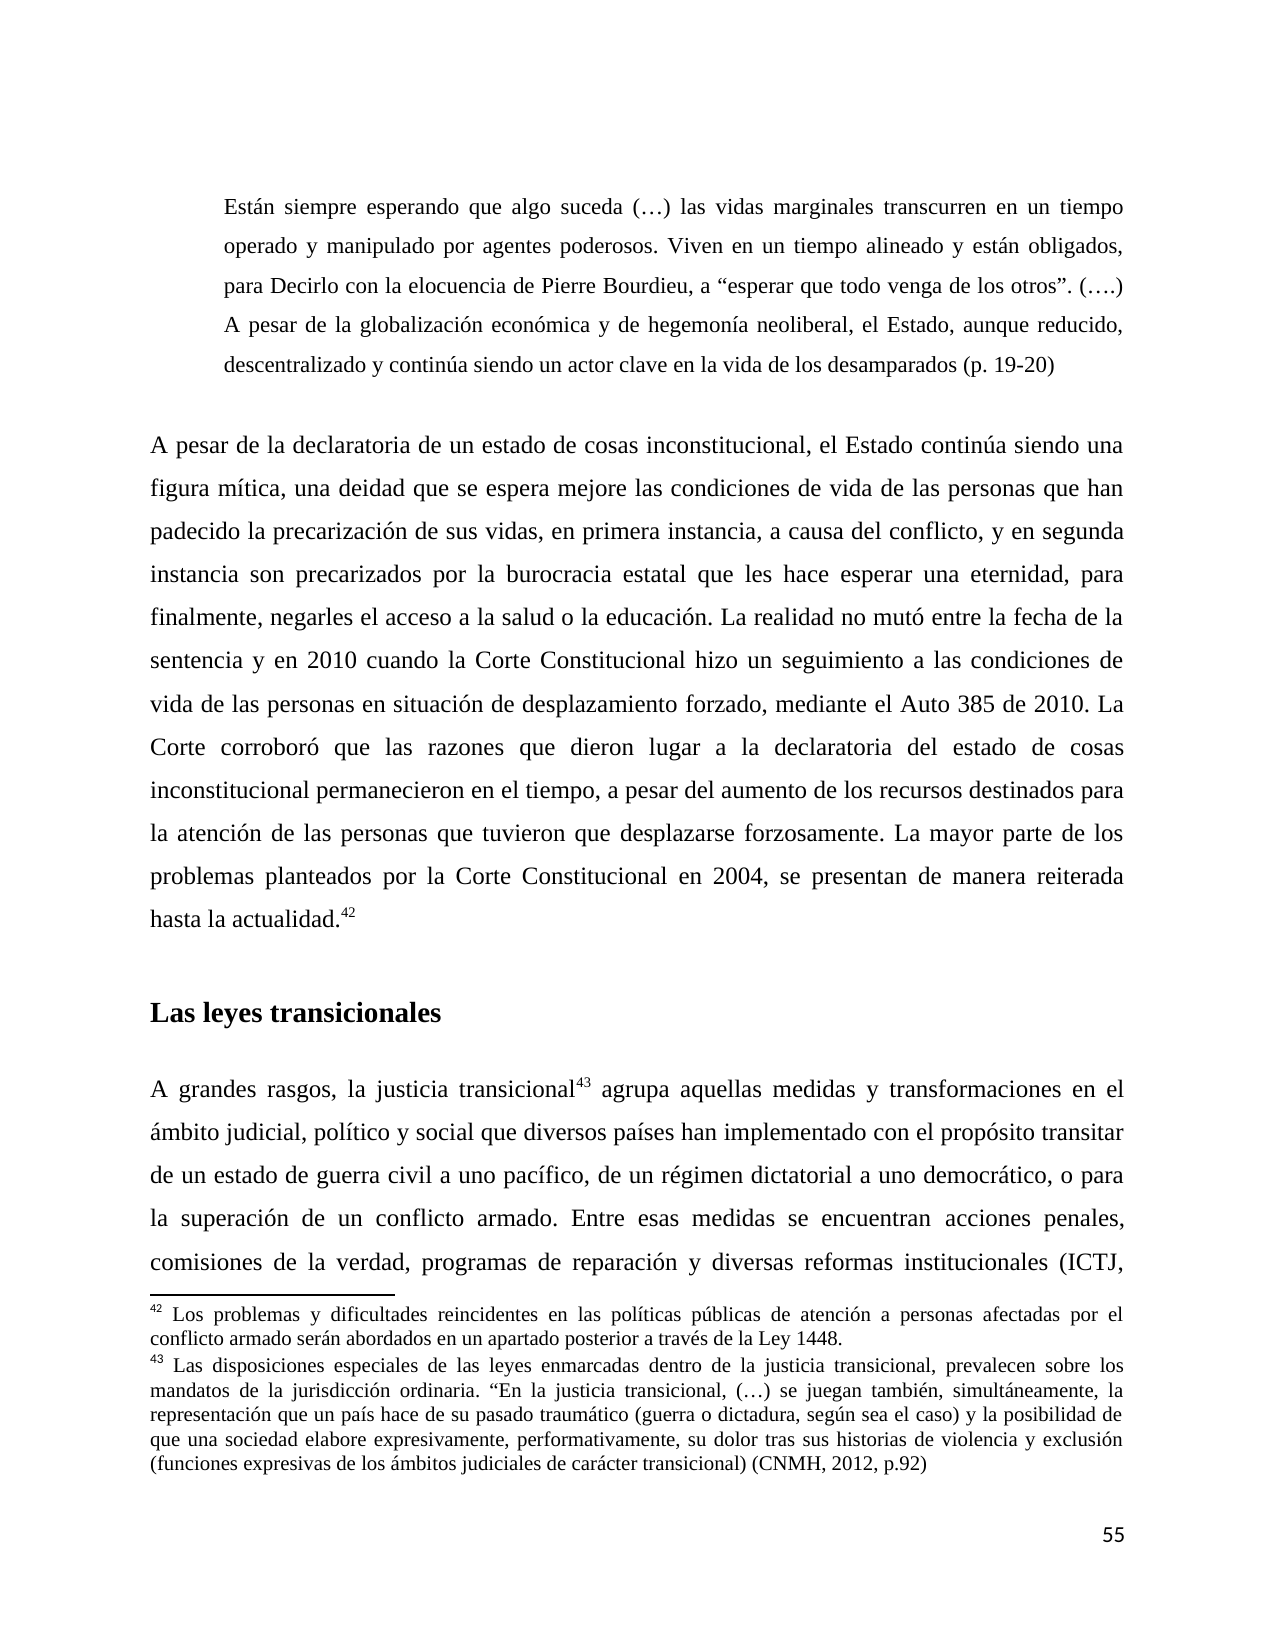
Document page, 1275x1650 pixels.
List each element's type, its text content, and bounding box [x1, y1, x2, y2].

subtitle Las leyes transicionales [150, 995, 1125, 1028]
text Están siempre esperando que algo suceda (…) las vidas marginales transcurren en un tiempo operado y manipulado por agentes poderosos. Viven en un tiempo alineado y están obligados, para Decirlo con la elocuencia de Pierre Bourdieu, a “esperar que todo venga de los otros”. (….) A pesar de la globalización económica y de hegemonía neoliberal, el Estado, aunque reducido, descentralizado y continúa siendo un actor clave en la vida de los desamparados (p. 19-20) [224, 193, 1125, 377]
text A pesar de la declaratoria de un estado de cosas inconstitucional, el Estado continúa siendo una figura mítica, una deidad que se espera mejore las condiciones de vida de las personas que han padecido la precarización de sus vidas, en primera instancia, a causa del conflicto, y en segunda instancia son precarizados por la burocracia estatal que les hace esperar una eternidad, para finalmente, negarles el acceso a la salud o la educación. La realidad no mutó entre la fecha de la sentencia y en 2010 cuando la Corte Constitucional hizo un seguimiento a las condiciones de vida de las personas en situación de desplazamiento forzado, mediante el Auto 385 de 2010. La Corte corroboró que las razones que dieron lugar a la declaratoria del estado de cosas inconstitucional permanecieron en el tiempo, a pesar del aumento de los recursos destinados para la atención de las personas que tuvieron que desplazarse forzosamente. La mayor parte de los problemas planteados por la Corte Constitucional en 2004, se presentan de manera reiterada hasta la actualidad. [150, 430, 1125, 933]
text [150, 1074, 1125, 1247]
